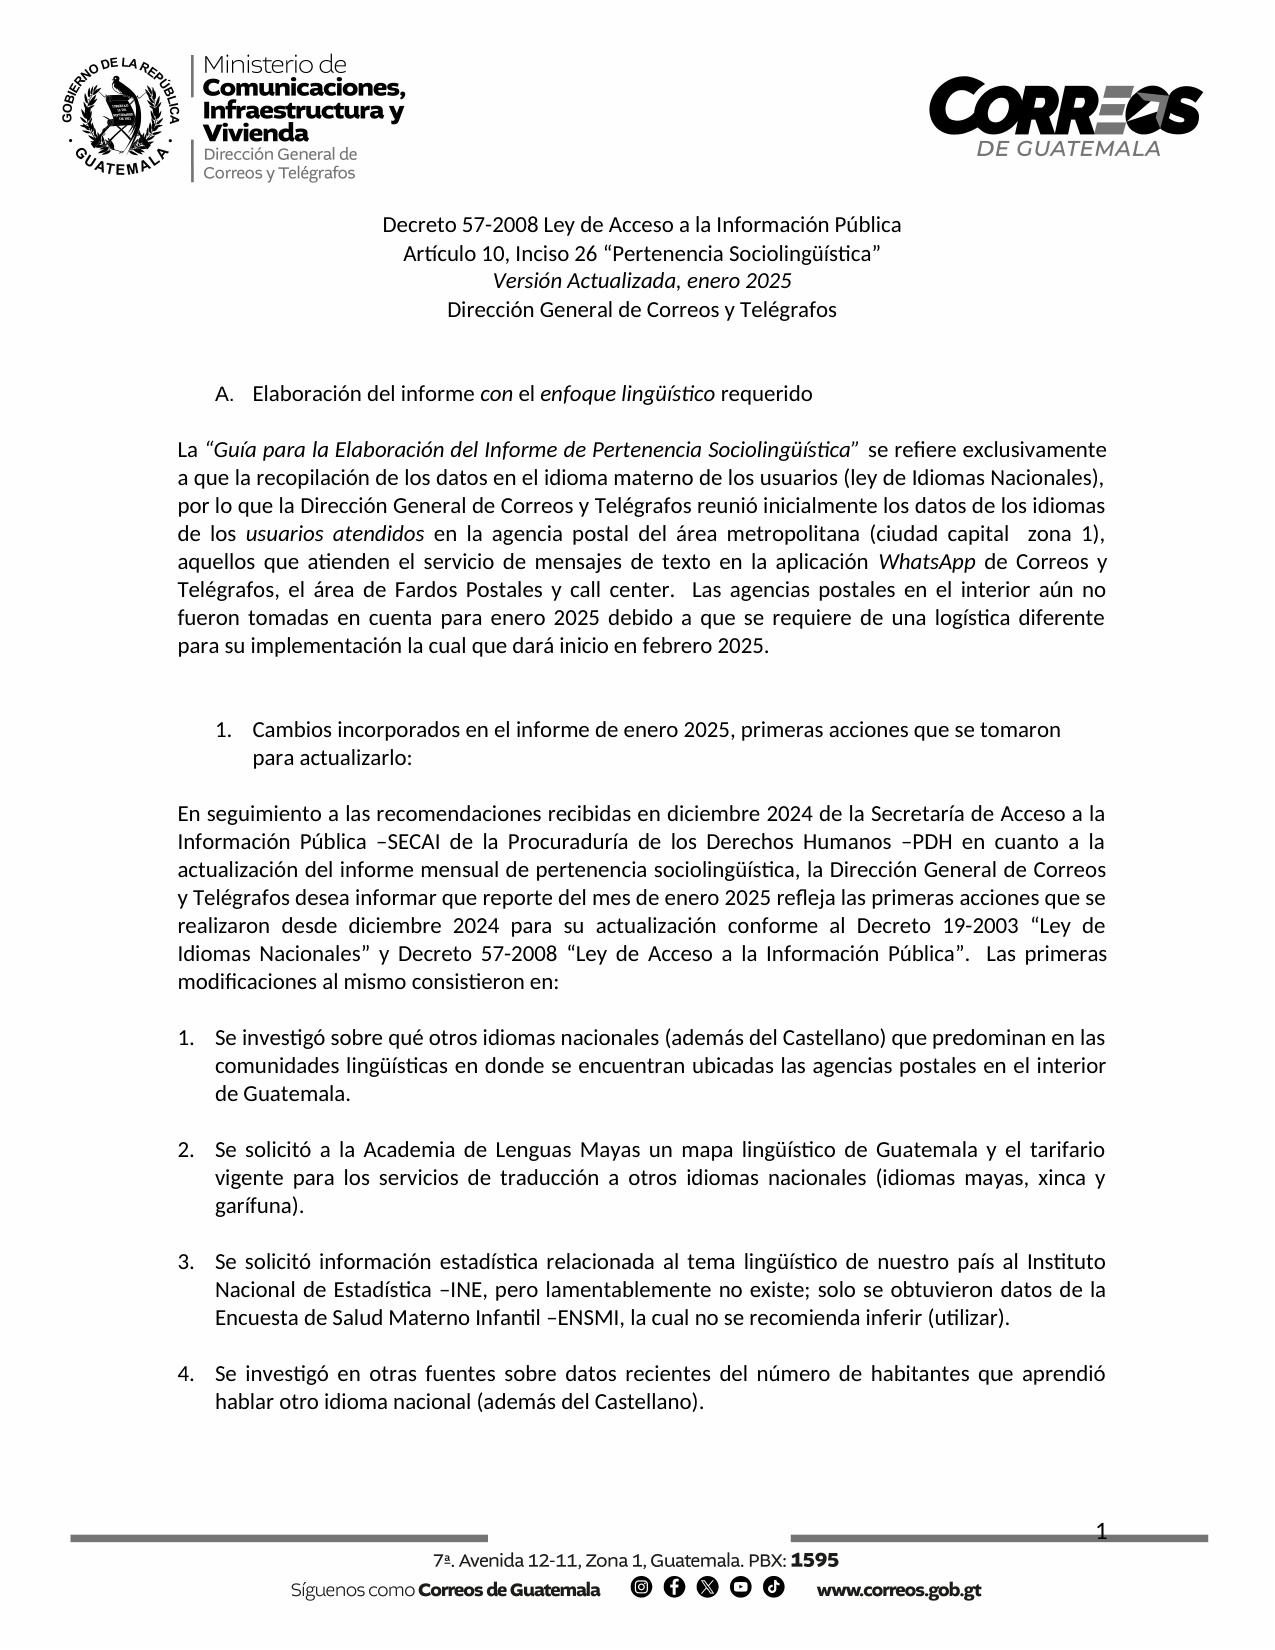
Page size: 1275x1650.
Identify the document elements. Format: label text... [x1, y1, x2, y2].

text Artículo 10, Inciso 26 “Pertenencia Sociolingüística” [177, 239, 1107, 267]
list Se solicitó información estadística relacionada al tema lingüístico de nuestro país al Instituto Nacional de Estadística –INE, pero lamentablemente no existe; solo se obtuvieron datos de la Encuesta de Salud Materno Infantil –ENSMI, la cual no se recomienda inferir (utilizar). [177, 1247, 1107, 1331]
list Elaboración del informe con el enfoque lingüístico requerido [215, 379, 1107, 407]
list Cambios incorporados en el informe de enero 2025, primeras acciones que se tomaron para actualizarlo: [215, 715, 1107, 771]
list Se investigó sobre qué otros idiomas nacionales (además del Castellano) que predominan en las comunidades lingüísticas en donde se encuentran ubicadas las agencias postales en el interior de Guatemala. [177, 1023, 1107, 1107]
text Dirección General de Correos y Telégrafos [177, 295, 1107, 323]
text En seguimiento a las recomendaciones recibidas en diciembre 2024 de la Secretaría de Acceso a la Información Pública –SECAI de la Procuraduría de los Derechos Humanos –PDH en cuanto a la actualización del informe mensual de pertenencia sociolingüística, la Dirección General de Correos y Telégrafos desea informar que reporte del mes de enero 2025 refleja las primeras acciones que se realizaron desde diciembre 2024 para su actualización conforme al Decreto 19-2003 “Ley de Idiomas Nacionales” y Decreto 57-2008 “Ley de Acceso a la Información Pública”. Las primeras modificaciones al mismo consistieron en: [177, 799, 1107, 995]
text Versión Actualizada, enero 2025 [177, 267, 1107, 295]
list Se solicitó a la Academia de Lenguas Mayas un mapa lingüístico de Guatemala y el tarifario vigente para los servicios de traducción a otros idiomas nacionales (idiomas mayas, xinca y garífuna). [177, 1135, 1107, 1219]
picture [0, 0, 1274, 1649]
text Decreto 57-2008 Ley de Acceso a la Información Pública [177, 211, 1107, 239]
text La “Guía para la Elaboración del Informe de Pertenencia Sociolingüística” se refiere exclusivamente a que la recopilación de los datos en el idioma materno de los usuarios (ley de Idiomas Nacionales), por lo que la Dirección General de Correos y Telégrafos reunió inicialmente los datos de los idiomas de los usuarios atendidos en la agencia postal del área metropolitana (ciudad capital zona 1), aquellos que atienden el servicio de mensajes de texto en la aplicación WhatsApp de Correos y Telégrafos, el área de Fardos Postales y call center. Las agencias postales en el interior aún no fueron tomadas en cuenta para enero 2025 debido a que se requiere de una logística diferente para su implementación la cual que dará inicio en febrero 2025. [177, 435, 1107, 659]
list Se investigó en otras fuentes sobre datos recientes del número de habitantes que aprendió hablar otro idioma nacional (además del Castellano). [177, 1359, 1107, 1416]
